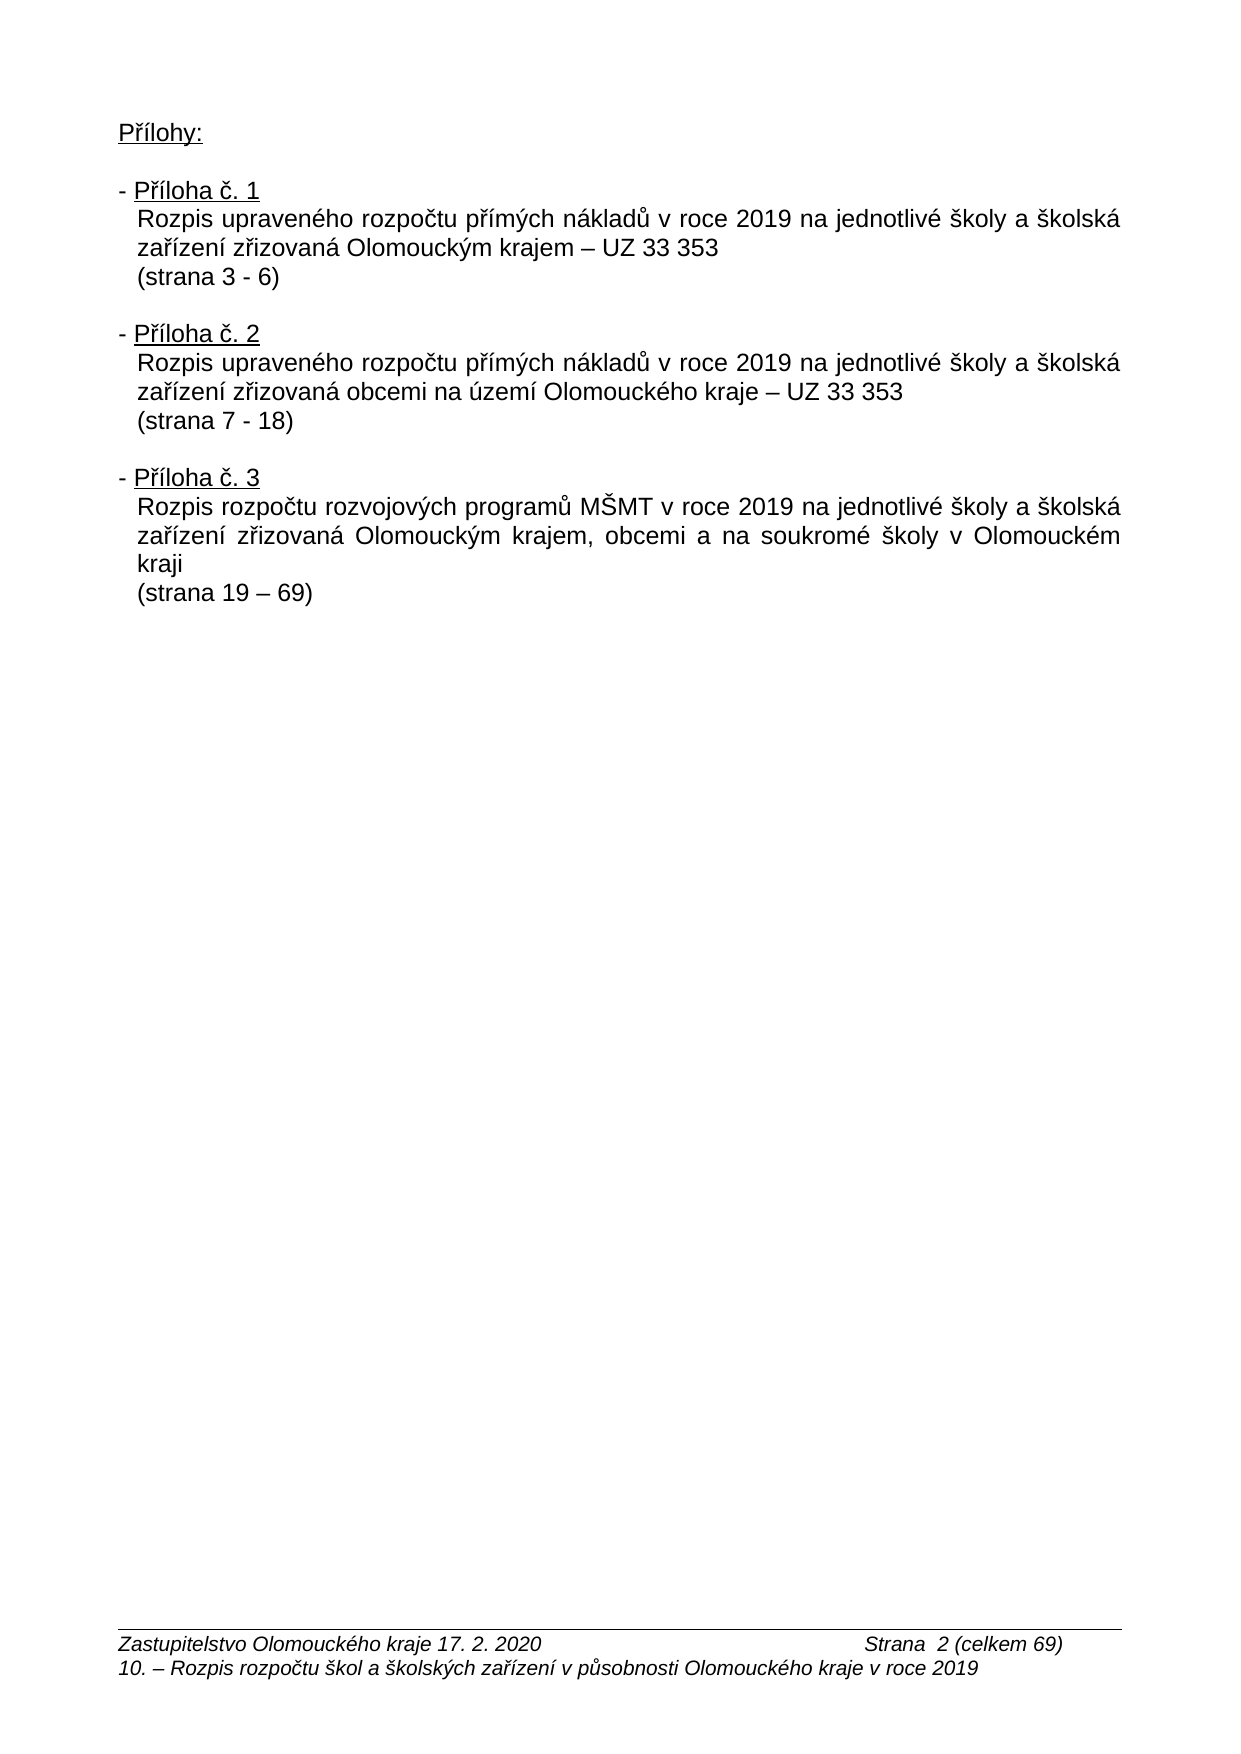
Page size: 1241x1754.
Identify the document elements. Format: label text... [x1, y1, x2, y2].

text (strana 19 – 69) [118, 578, 1122, 607]
text - Příloha č. 1 [118, 176, 1122, 204]
text Rozpis upraveného rozpočtu přímých nákladů v roce 2019 na jednotlivé školy a školská zařízení zřizovaná Olomouckým krajem – UZ 33 353 [137, 204, 1122, 262]
text Přílohy: [118, 118, 1122, 147]
text Rozpis upraveného rozpočtu přímých nákladů v roce 2019 na jednotlivé školy a školská zařízení zřizovaná obcemi na území Olomouckého kraje – UZ 33 353 [137, 348, 1122, 406]
text (strana 3 - 6) [118, 262, 1122, 291]
text - Příloha č. 2 [118, 319, 1122, 348]
text Rozpis rozpočtu rozvojových programů MŠMT v roce 2019 na jednotlivé školy a školská zařízení zřizovaná Olomouckým krajem, obcemi a na soukromé školy v Olomouckém kraji [137, 492, 1122, 578]
text (strana 7 - 18) [118, 406, 1122, 434]
text - Příloha č. 3 [118, 463, 1122, 492]
